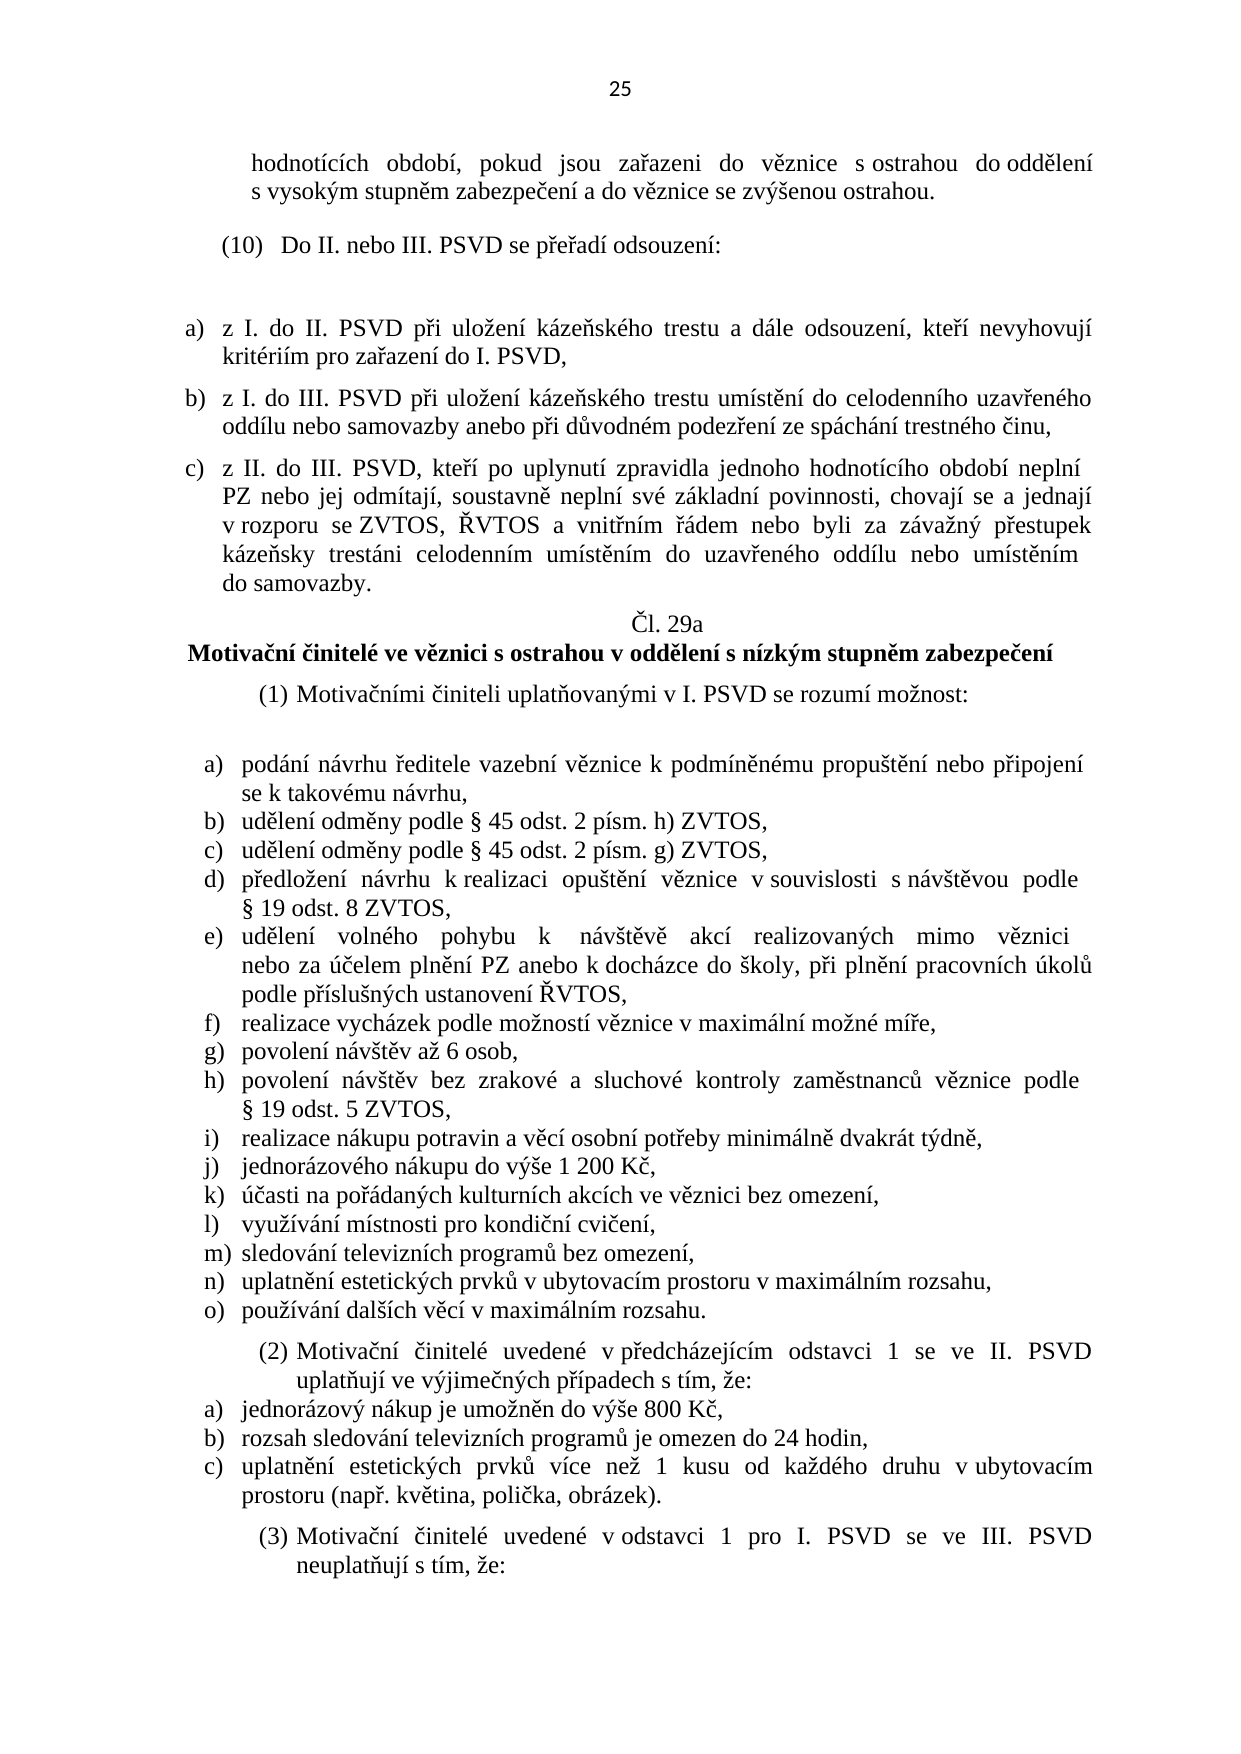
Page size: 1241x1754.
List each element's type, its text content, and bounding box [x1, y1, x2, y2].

list realizace nákupu potravin a věcí osobní potřeby minimálně dvakrát týdně, [204, 1123, 1093, 1151]
list Do II. nebo III. PSVD se přeřadí odsouzení: [148, 230, 1093, 259]
list Motivační činitelé uvedené v předcházejícím odstavci 1 se ve II. PSVD uplatňují ve výjimečných případech s tím, že: [259, 1336, 1093, 1394]
list účasti na pořádaných kulturních akcích ve věznici bez omezení, [204, 1180, 1093, 1209]
list povolení návštěv až 6 osob, [204, 1036, 1093, 1065]
list používání dalších věcí v maximálním rozsahu. [204, 1295, 1093, 1324]
list sledování televizních programů bez omezení, [204, 1238, 1093, 1266]
list rozsah sledování televizních programů je omezen do 24 hodin, [204, 1423, 1093, 1451]
text Motivační činitelé ve věznici s ostrahou v oddělení s nízkým stupněm zabezpečení [148, 638, 1093, 666]
list udělení odměny podle § 45 odst. 2 písm. h) ZVTOS, [204, 806, 1093, 835]
list Motivačními činiteli uplatňovanými v I. PSVD se rozumí možnost: [259, 679, 1093, 708]
list předložení návrhu k realizaci opuštění věznice v souvislosti s návštěvou podle § 19 odst. 8 ZVTOS, [204, 864, 1093, 921]
list z I. do III. PSVD při uložení kázeňského trestu umístění do celodenního uzavřeného oddílu nebo samovazby anebo při důvodném podezření ze spáchání trestného činu, [185, 383, 1093, 440]
list jednorázový nákup je umožněn do výše 800 Kč, [204, 1394, 1093, 1423]
list uplatnění estetických prvků více než 1 kusu od každého druhu v ubytovacím prostoru (např. květina, polička, obrázek). [204, 1451, 1093, 1509]
list udělení volného pohybu k návštěvě akcí realizovaných mimo věznici nebo za účelem plnění PZ anebo k docházce do školy, při plnění pracovních úkolů podle příslušných ustanovení ŘVTOS, [204, 921, 1093, 1008]
list z I. do II. PSVD při uložení kázeňského trestu a dále odsouzení, kteří nevyhovují kritériím pro zařazení do I. PSVD, [185, 313, 1093, 370]
list povolení návštěv bez zrakové a sluchové kontroly zaměstnanců věznice podle § 19 odst. 5 ZVTOS, [204, 1065, 1093, 1123]
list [207, 148, 1093, 205]
list realizace vycházek podle možností věznice v maximální možné míře, [204, 1008, 1093, 1036]
list uplatnění estetických prvků v ubytovacím prostoru v maximálním rozsahu, [204, 1266, 1093, 1295]
list podání návrhu ředitele vazební věznice k podmíněnému propuštění nebo připojení se k takovému návrhu, [204, 749, 1093, 806]
list udělení odměny podle § 45 odst. 2 písm. g) ZVTOS, [204, 835, 1093, 864]
list využívání místnosti pro kondiční cvičení, [204, 1209, 1093, 1238]
list jednorázového nákupu do výše 1 200 Kč, [204, 1151, 1093, 1180]
list z II. do III. PSVD, kteří po uplynutí zpravidla jednoho hodnotícího období neplní PZ nebo jej odmítají, soustavně neplní své základní povinnosti, chovají se a jednají v rozporu se ZVTOS, ŘVTOS a vnitřním řádem nebo byli za závažný přestupek kázeňsky trestáni celodenním umístěním do uzavřeného oddílu nebo umístěním do samovazby. [185, 453, 1093, 596]
text Čl. 29a [241, 609, 1093, 638]
list Motivační činitelé uvedené v odstavci 1 pro I. PSVD se ve III. PSVD neuplatňují s tím, že: [259, 1521, 1093, 1579]
